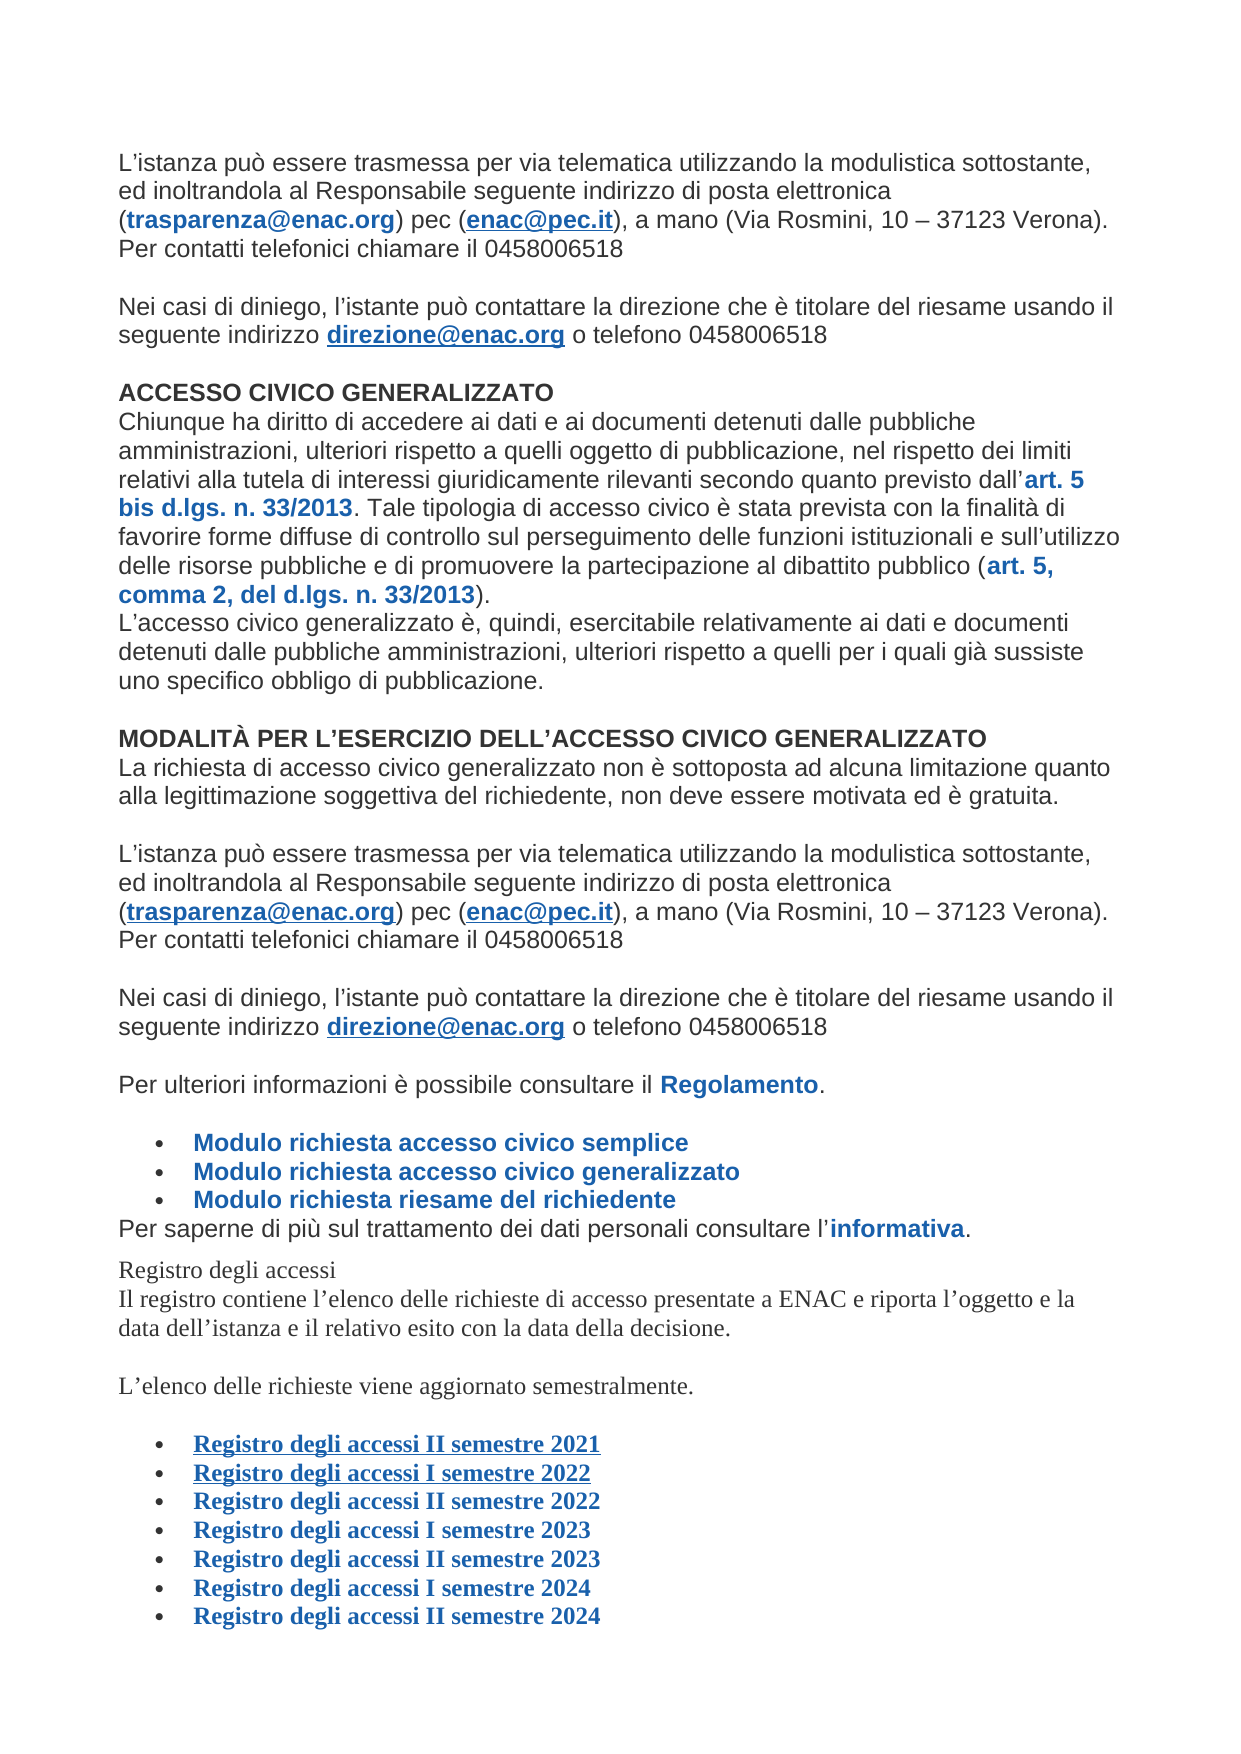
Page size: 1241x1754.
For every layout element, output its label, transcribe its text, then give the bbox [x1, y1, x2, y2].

text L’elenco delle richieste viene aggiornato semestralmente. [118, 1371, 1122, 1400]
list Registro degli accessi II semestre 2022 [156, 1486, 1122, 1515]
list Registro degli accessi I semestre 2023 [156, 1515, 1122, 1544]
text Il registro contiene l’elenco delle richieste di accesso presentate a ENAC e riporta l’oggetto e la data dell’istanza e il relativo esito con la data della decisione. [118, 1284, 1122, 1342]
list Registro degli accessi II semestre 2024 [156, 1601, 1122, 1630]
text Registro degli accessi [118, 1256, 1122, 1284]
text MODALITÀ PER L’ESERCIZIO DELL’ACCESSO CIVICO GENERALIZZATO La richiesta di accesso civico generalizzato non è sottoposta ad alcuna limitazione quanto alla legittimazione soggettiva del richiedente, non deve essere motivata ed è gratuita. [118, 724, 1122, 810]
text L’istanza può essere trasmessa per via telematica utilizzando la modulistica sottostante, ed inoltrandola al Responsabile seguente indirizzo di posta elettronica (trasparenza@enac.org) pec (enac@pec.it), a mano (Via Rosmini, 10 – 37123 Verona). Per contatti telefonici chiamare il 0458006518 [118, 839, 1122, 954]
text Nei casi di diniego, l’istante può contattare la direzione che è titolare del riesame usando il seguente indirizzo direzione@enac.org o telefono 0458006518 [118, 292, 1122, 349]
text Nei casi di diniego, l’istante può contattare la direzione che è titolare del riesame usando il seguente indirizzo direzione@enac.org o telefono 0458006518 [118, 983, 1122, 1041]
list Registro degli accessi I semestre 2024 [156, 1573, 1122, 1601]
list Modulo richiesta accesso civico semplice [156, 1128, 1122, 1157]
text Per ulteriori informazioni è possibile consultare il Regolamento. [118, 1070, 1122, 1099]
text ACCESSO CIVICO GENERALIZZATO Chiunque ha diritto di accedere ai dati e ai documenti detenuti dalle pubbliche amministrazioni, ulteriori rispetto a quelli oggetto di pubblicazione, nel rispetto dei limiti relativi alla tutela di interessi giuridicamente rilevanti secondo quanto previsto dall’art. 5 bis d.lgs. n. 33/2013. Tale tipologia di accesso civico è stata prevista con la finalità di favorire forme diffuse di controllo sul perseguimento delle funzioni istituzionali e sull’utilizzo delle risorse pubbliche e di promuovere la partecipazione al dibattito pubblico (art. 5, comma 2, del d.lgs. n. 33/2013). L’accesso civico generalizzato è, quindi, esercitabile relativamente ai dati e documenti detenuti dalle pubbliche amministrazioni, ulteriori rispetto a quelli per i quali già sussiste uno specifico obbligo di pubblicazione. [118, 378, 1122, 695]
list Modulo richiesta riesame del richiedente [156, 1186, 1122, 1214]
text Per saperne di più sul trattamento dei dati personali consultare l’informativa. [118, 1214, 1122, 1243]
list Registro degli accessi II semestre 2021 [156, 1429, 1122, 1458]
list Modulo richiesta accesso civico generalizzato [156, 1157, 1122, 1186]
list Registro degli accessi I semestre 2022 [156, 1458, 1122, 1486]
text L’istanza può essere trasmessa per via telematica utilizzando la modulistica sottostante, ed inoltrandola al Responsabile seguente indirizzo di posta elettronica (trasparenza@enac.org) pec (enac@pec.it), a mano (Via Rosmini, 10 – 37123 Verona). Per contatti telefonici chiamare il 0458006518 [118, 148, 1122, 263]
list Registro degli accessi II semestre 2023 [156, 1544, 1122, 1573]
